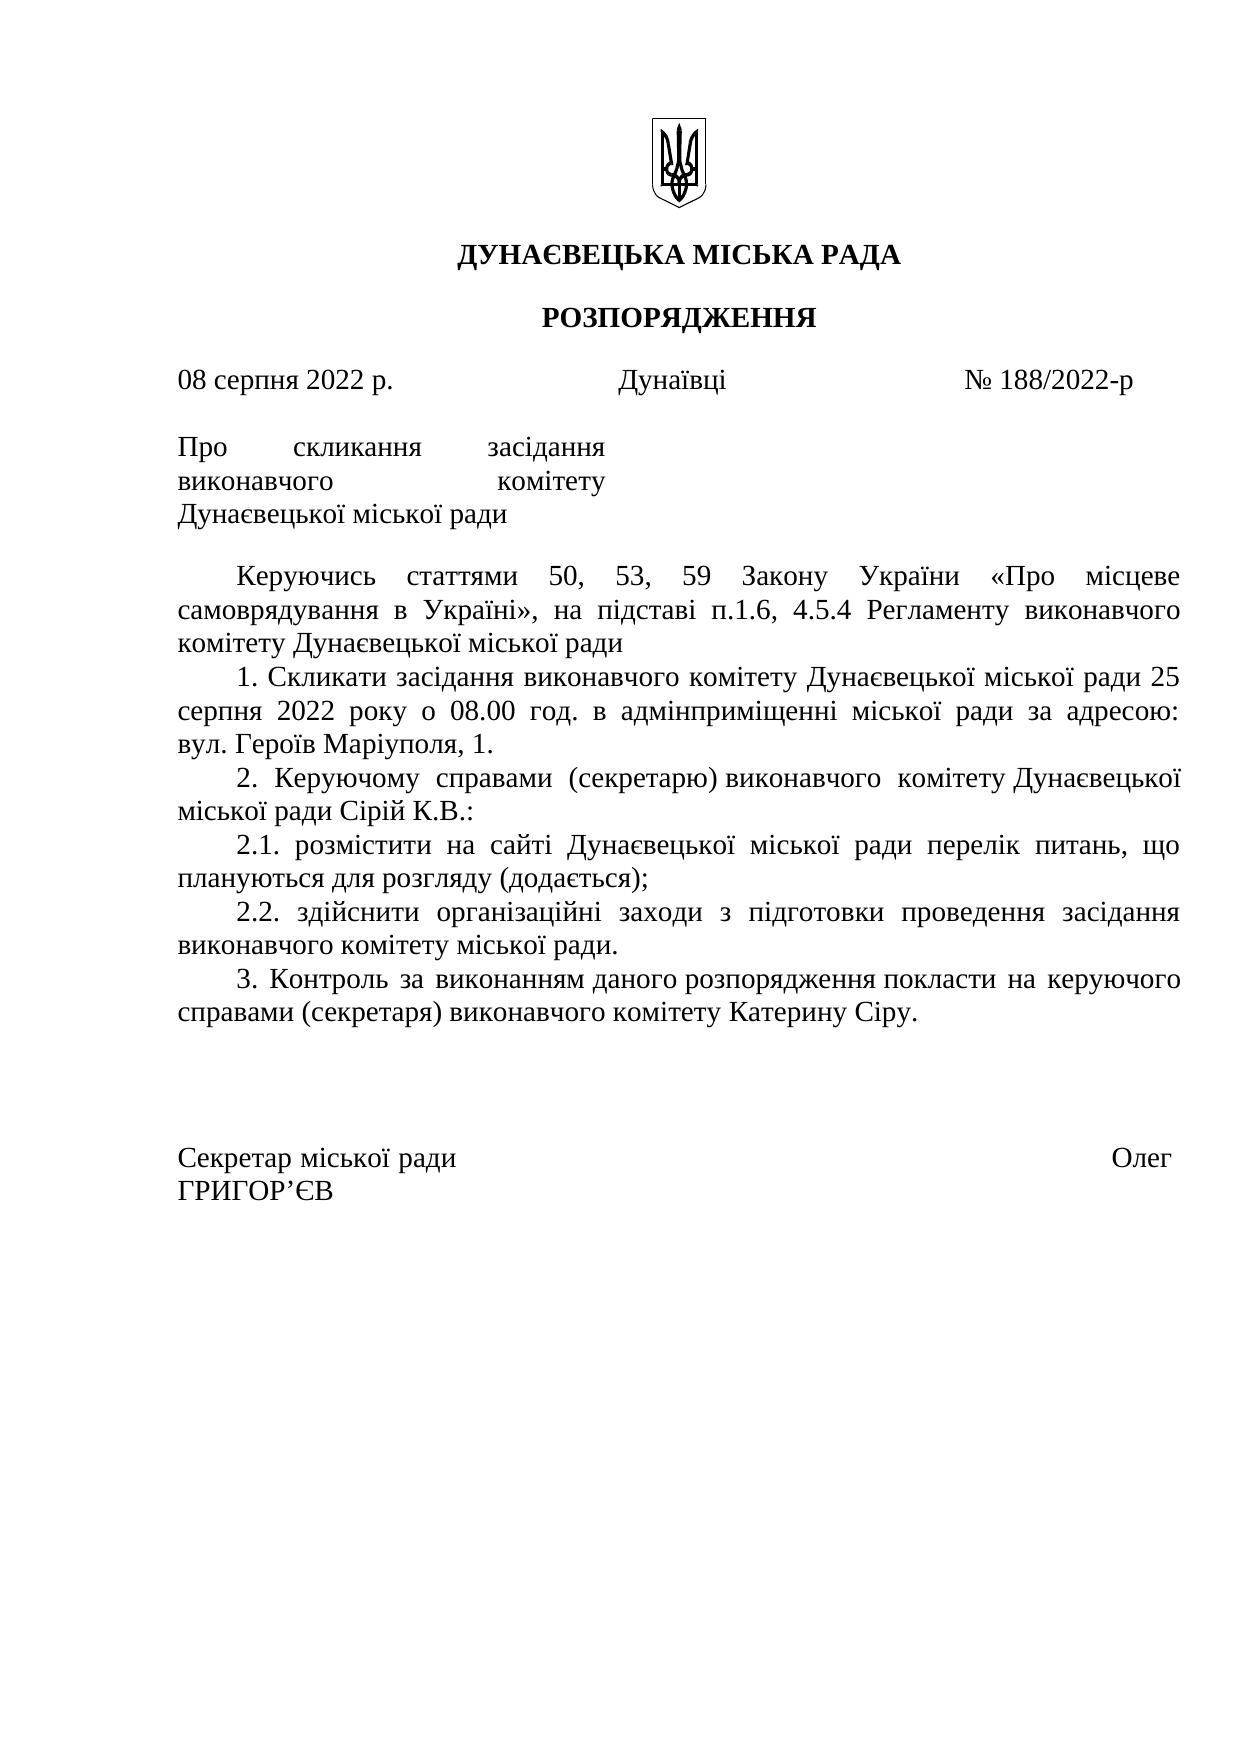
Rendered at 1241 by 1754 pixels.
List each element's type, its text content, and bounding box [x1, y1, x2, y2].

text ДУНАЄВЕЦЬКА МІСЬКА РАДА [177, 237, 1181, 271]
text 1. Скликати засідання виконавчого комітету Дунаєвецької міської ради 25 серпня 2022 року о 08.00 год. в адмінприміщенні міської ради за адресою: вул. Героїв Маріуполя, 1. [177, 659, 1181, 760]
text Про скликання засідання виконавчого комітету Дунаєвецької міської ради [177, 429, 605, 530]
text 08 серпня 2022 р. Дунаївці № 188/2022-р [177, 362, 1181, 396]
text РОЗПОРЯДЖЕННЯ [177, 300, 1181, 333]
text 2. Керуючому справами (секретарю) виконавчого комітету Дунаєвецької міської ради Сірій К.В.: [177, 760, 1181, 827]
text Секретар міської ради Олег ГРИГОР’ЄВ [177, 1140, 1181, 1207]
text 2.1. розмістити на сайті Дунаєвецької міської ради перелік питань, що плануються для розгляду (додається); [177, 827, 1181, 894]
text Керуючись статтями 50, 53, 59 Закону України «Про місцеве самоврядування в Україні», на підставі п.1.6, 4.5.4 Регламенту виконавчого комітету Дунаєвецької міської ради [177, 558, 1181, 659]
text 2.2. здійснити організаційні заходи з підготовки проведення засідання виконавчого комітету міської ради. [177, 894, 1181, 961]
text 3. Контроль за виконанням даного розпорядження покласти на керуючого справами (секретаря) виконавчого комітету Катерину Сіру. [177, 961, 1181, 1028]
